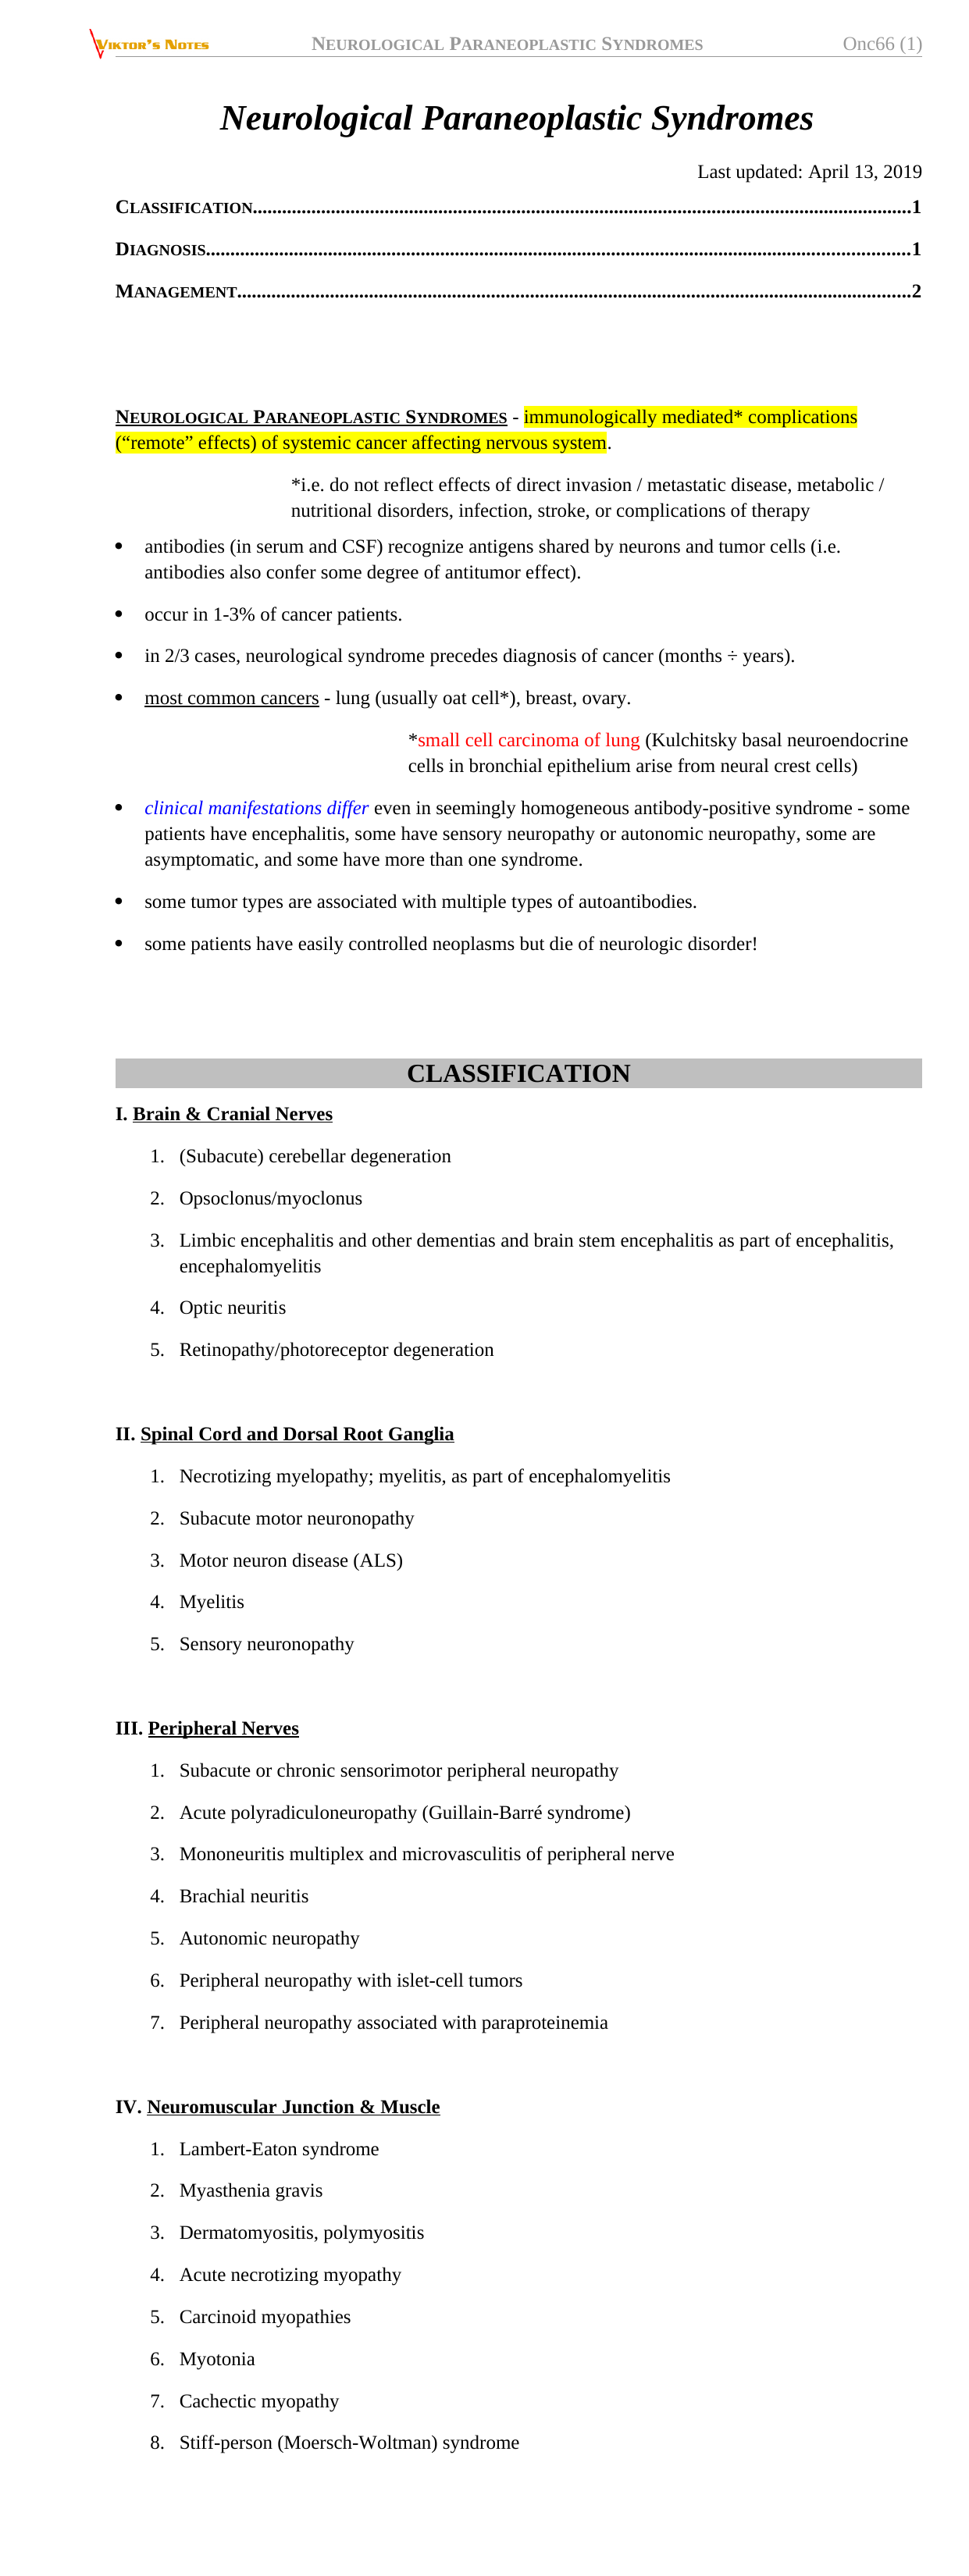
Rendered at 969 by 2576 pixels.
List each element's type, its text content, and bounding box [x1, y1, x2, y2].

list some tumor types are associated with multiple types of autoantibodies. [116, 890, 922, 913]
list Brachial neuritis [150, 1884, 922, 1907]
text III. Peripheral Nerves [116, 1717, 922, 1739]
list Stiff-person (Moersch-Woltman) syndrome [150, 2431, 922, 2453]
title Neurological Paraneoplastic Syndromes [116, 96, 922, 137]
text Last updated: April 12, 2019 [116, 160, 922, 182]
list (Subacute) cerebellar degeneration [150, 1144, 922, 1167]
list Cachectic myopathy [150, 2389, 922, 2411]
text II. Spinal Cord and Dorsal Root Ganglia [116, 1422, 922, 1445]
picture [87, 29, 210, 61]
list Opsoclonus/myoclonus [150, 1187, 922, 1208]
text Classification [116, 1059, 922, 1088]
list Carcinoid myopathies [150, 2305, 922, 2328]
list most common cancers - lung (usually oat cell*), breast, ovary. [116, 686, 922, 709]
list Lambert-Eaton syndrome [150, 2137, 922, 2159]
text *small cell carcinoma of lung (Kulchitsky basal neuroendocrine cells in bronchial epithelium arise from neural crest cells) [408, 728, 922, 777]
list Autonomic neuropathy [150, 1927, 922, 1949]
text *i.e. do not reflect effects of direct invasion / metastatic disease, metabolic / nutritional disorders, infection, stroke, or complications of therapy [291, 473, 922, 521]
list Myotonia [150, 2347, 922, 2370]
text Classification 1 [116, 195, 922, 218]
list Peripheral neuropathy associated with paraproteinemia [150, 2011, 922, 2033]
list in 2/3 cases, neurological syndrome precedes diagnosis of cancer (months ÷ years). [116, 645, 922, 667]
text Management 2 [116, 279, 922, 302]
list Subacute motor neuronopathy [150, 1507, 922, 1528]
list Dermatomyositis, polymyositis [150, 2221, 922, 2243]
text Diagnosis 1 [116, 237, 922, 260]
list Motor neuron disease (ALS) [150, 1549, 922, 1571]
list clinical manifestations differ even in seemingly homogeneous antibody-positive syndrome - some patients have encephalitis, some have sensory neuropathy or autonomic neuropathy, some are asymptomatic, and some have more than one syndrome. [116, 796, 922, 870]
text I. Brain & Cranial Nerves [116, 1102, 922, 1125]
text Neurological Paraneoplastic Syndromes - immunologically mediated* complications (“remote” effects) of systemic cancer affecting nervous system. [116, 405, 922, 454]
list Acute necrotizing myopathy [150, 2263, 922, 2286]
list Necrotizing myelopathy; myelitis, as part of encephalomyelitis [150, 1464, 922, 1487]
list Mononeuritis multiplex and microvasculitis of peripheral nerve [150, 1843, 922, 1865]
list Subacute or chronic sensorimotor peripheral neuropathy [150, 1759, 922, 1781]
list Acute polyradiculoneuropathy (Guillain-Barré syndrome) [150, 1801, 922, 1823]
list antibodies (in serum and CSF) recognize antigens shared by neurons and tumor cells (i.e. antibodies also confer some degree of antitumor effect). [116, 535, 922, 583]
text IV. Neuromuscular Junction & Muscle [116, 2095, 922, 2117]
list Retinopathy/photoreceptor degeneration [150, 1338, 922, 1361]
list some patients have easily controlled neoplasms but die of neurologic disorder! [116, 932, 922, 955]
list Peripheral neuropathy with islet-cell tumors [150, 1969, 922, 1991]
list Myasthenia gravis [150, 2179, 922, 2201]
list Myelitis [150, 1590, 922, 1613]
list Limbic encephalitis and other dementias and brain stem encephalitis as part of encephalitis, encephalomyelitis [150, 1229, 922, 1276]
list Sensory neuronopathy [150, 1632, 922, 1655]
list occur in 1-3% of cancer patients. [116, 603, 922, 625]
list Optic neuritis [150, 1297, 922, 1318]
